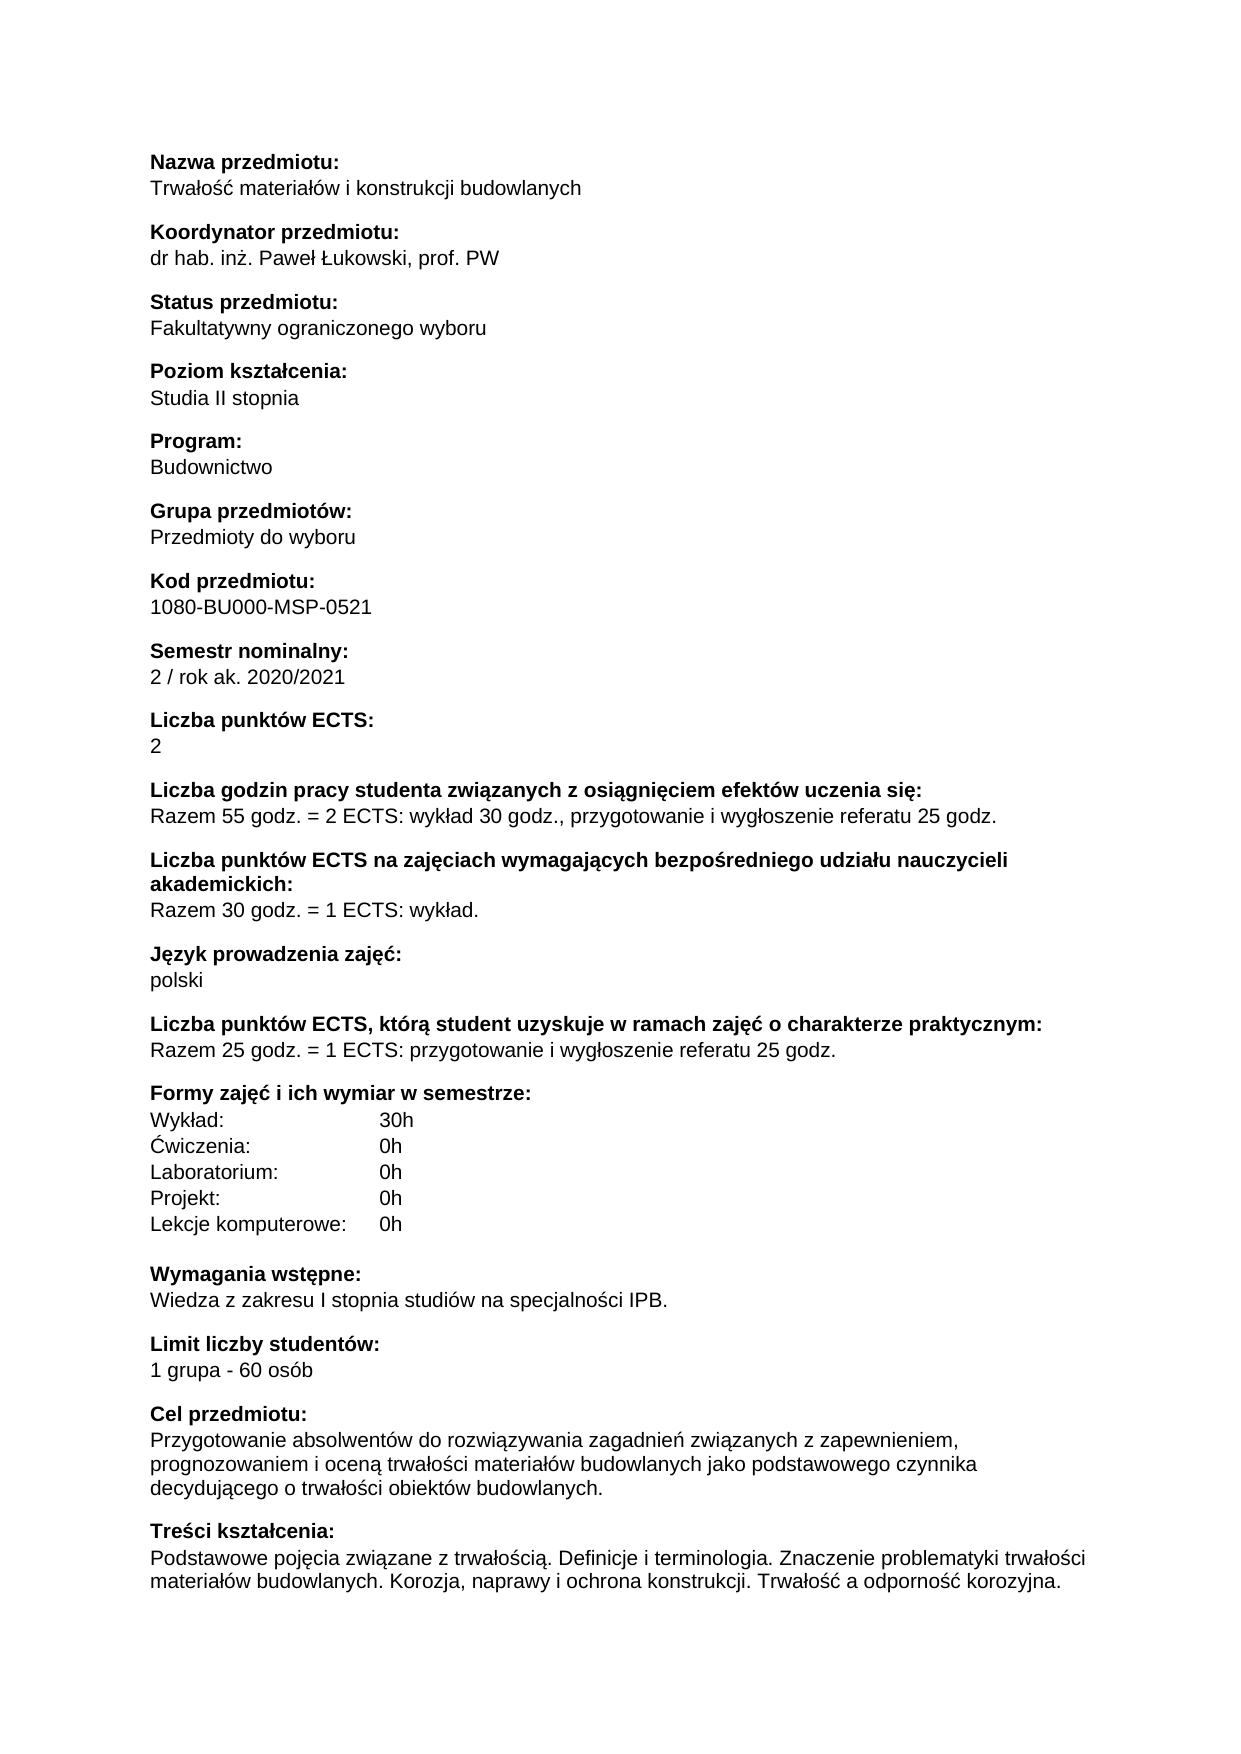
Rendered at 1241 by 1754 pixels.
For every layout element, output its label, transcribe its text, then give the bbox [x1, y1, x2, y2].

text 2 / rok ak. 2020/2021 [150, 664, 1090, 688]
text Semestr nominalny: [150, 638, 1090, 662]
text Poziom kształcenia: [150, 359, 1090, 383]
text Liczba punktów ECTS: [150, 708, 1090, 732]
text Status przedmiotu: [150, 289, 1090, 313]
text 1080-BU000-MSP-0521 [150, 595, 1090, 619]
text 1 grupa - 60 osób [150, 1358, 1090, 1382]
text polski [150, 968, 1090, 992]
text Cel przedmiotu: [150, 1402, 1090, 1426]
table_header Wykład: [140, 1108, 367, 1132]
text Liczba punktów ECTS, którą student uzyskuje w ramach zajęć o charakterze praktycznym: [150, 1011, 1090, 1035]
text Limit liczby studentów: [150, 1332, 1090, 1356]
text Razem 30 godz. = 1 ECTS: wykład. [150, 898, 1090, 922]
text Liczba godzin pracy studenta związanych z osiągnięciem efektów uczenia się: [150, 778, 1090, 802]
text Razem 25 godz. = 1 ECTS: przygotowanie i wygłoszenie referatu 25 godz. [150, 1037, 1090, 1061]
text Program: [150, 429, 1090, 453]
table_cell 0h [369, 1132, 597, 1158]
text Wymagania wstępne: [150, 1262, 1090, 1286]
table_cell 0h [369, 1210, 597, 1236]
text Język prowadzenia zajęć: [150, 942, 1090, 966]
table_header 30h [369, 1108, 597, 1132]
text 2 [150, 734, 1090, 758]
text Przygotowanie absolwentów do rozwiązywania zagadnień związanych z zapewnieniem, prognozowaniem i oceną trwałości materiałów budowlanych jako podstawowego czynnika decydującego o trwałości obiektów budowlanych. [150, 1428, 1090, 1499]
text Razem 55 godz. = 2 ECTS: wykład 30 godz., przygotowanie i wygłoszenie referatu 25 godz. [150, 804, 1090, 828]
text dr hab. inż. Paweł Łukowski, prof. PW [150, 246, 1090, 270]
table_cell Lekcje komputerowe: [140, 1212, 367, 1236]
text Grupa przedmiotów: [150, 499, 1090, 523]
text Wiedza z zakresu I stopnia studiów na specjalności IPB. [150, 1288, 1090, 1312]
text Kod przedmiotu: [150, 569, 1090, 593]
text Przedmioty do wyboru [150, 525, 1090, 549]
text Formy zajęć i ich wymiar w semestrze: [150, 1081, 1090, 1105]
text Fakultatywny ograniczonego wyboru [150, 316, 1090, 339]
table_cell 0h [369, 1184, 597, 1210]
text Trwałość materiałów i konstrukcji budowlanych [150, 176, 1090, 200]
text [150, 1545, 1090, 1593]
text Liczba punktów ECTS na zajęciach wymagających bezpośredniego udziału nauczycieli akademickich: [150, 848, 1090, 896]
text Budownictwo [150, 455, 1090, 479]
text Studia II stopnia [150, 385, 1090, 409]
table_cell 0h [369, 1158, 597, 1184]
text Nazwa przedmiotu: [150, 150, 1090, 174]
text Koordynator przedmiotu: [150, 220, 1090, 244]
table_cell Ćwiczenia: [140, 1134, 367, 1158]
table_cell Projekt: [140, 1186, 367, 1210]
text Treści kształcenia: [150, 1519, 1090, 1543]
table_cell Laboratorium: [140, 1160, 367, 1184]
